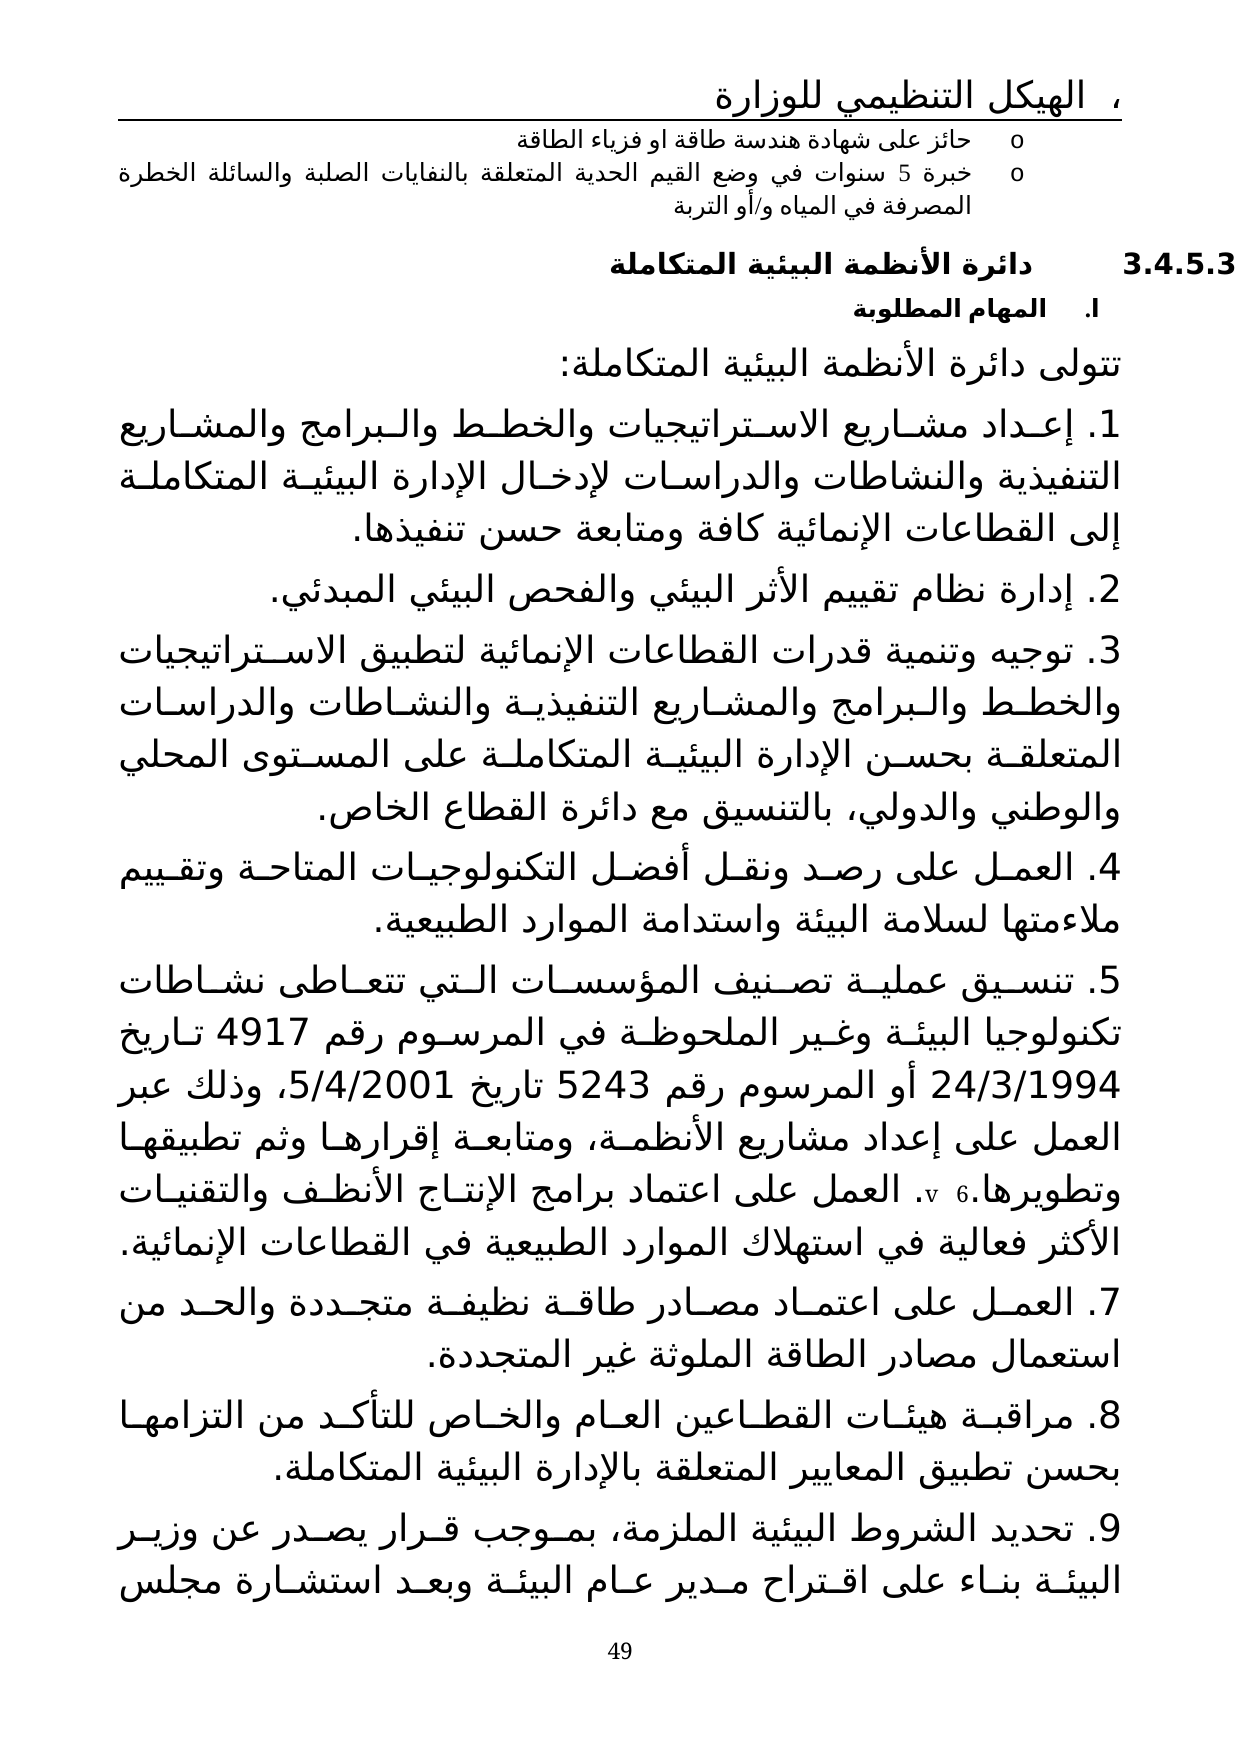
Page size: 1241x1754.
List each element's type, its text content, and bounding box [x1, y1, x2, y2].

text 7. العمل على اعتماد مصادر طاقة نظيفة متجددة والحد من استعمال مصادر الطاقة الملوثة غير المتجددة. [118, 1281, 1122, 1377]
text 3. توجيه وتنمية قدرات القطاعات الإنمائية لتطبيق الاستراتيجيات والخطط والبرامج والمشاريع التنفيذية والنشاطات والدراسات المتعلقة بحسن الإدارة البيئية المتكاملة على المستوى المحلي والوطني والدولي، بالتنسيق مع دائرة القطاع الخاص. [118, 628, 1122, 829]
text 5. تنسيق عملية تصنيف المؤسسات التي تتعاطى نشاطات تكنولوجيا البيئة وغير الملحوظة في المرسوم رقم 4917 تاريخ 24/3/1994 أو المرسوم رقم 5243 تاريخ 5/4/2001، وذلك عبر العمل على إعداد مشاريع الأنظمة، ومتابعة إقرارها وثم تطبيقها وتطويرها.v 6. العمل على اعتماد برامج الإنتاج الأنظف والتقنيات الأكثر فعالية في استهلاك الموارد الطبيعية في القطاعات الإنمائية. [118, 959, 1122, 1264]
text 1. إعداد مشاريع الاستراتيجيات والخطط والبرامج والمشاريع التنفيذية والنشاطات والدراسات لإدخال الإدارة البيئية المتكاملة إلى القطاعات الإنمائية كافة ومتابعة حسن تنفيذها. [118, 402, 1122, 551]
list المهام المطلوبة [118, 294, 1084, 323]
text 4. العمل على رصد ونقل أفضل التكنولوجيات المتاحة وتقييم ملاءمتها لسلامة البيئة واستدامة الموارد الطبيعية. [118, 846, 1122, 942]
text 2. إدارة نظام تقييم الأثر البيئي والفحص البيئي المبدئي. [118, 568, 1122, 611]
text 8. مراقبة هيئات القطاعين العام والخاص للتأكد من التزامها بحسن تطبيق المعايير المتعلقة بالإدارة البيئية المتكاملة. [118, 1394, 1122, 1490]
subtitle دائرة الأنظمة البيئية المتكاملة [118, 247, 1122, 281]
text تتولى دائرة الأنظمة البيئية المتكاملة: [118, 342, 1122, 386]
list خبرة 5 سنوات في وضع القيم الحدية المتعلقة بالنفايات الصلبة والسائلة الخطرة المصرفة في المياه و/أو التربة [118, 158, 1009, 220]
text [118, 1507, 1122, 1603]
list حائز على شهادة هندسة طاقة او فزياء الطاقة [118, 125, 1009, 156]
